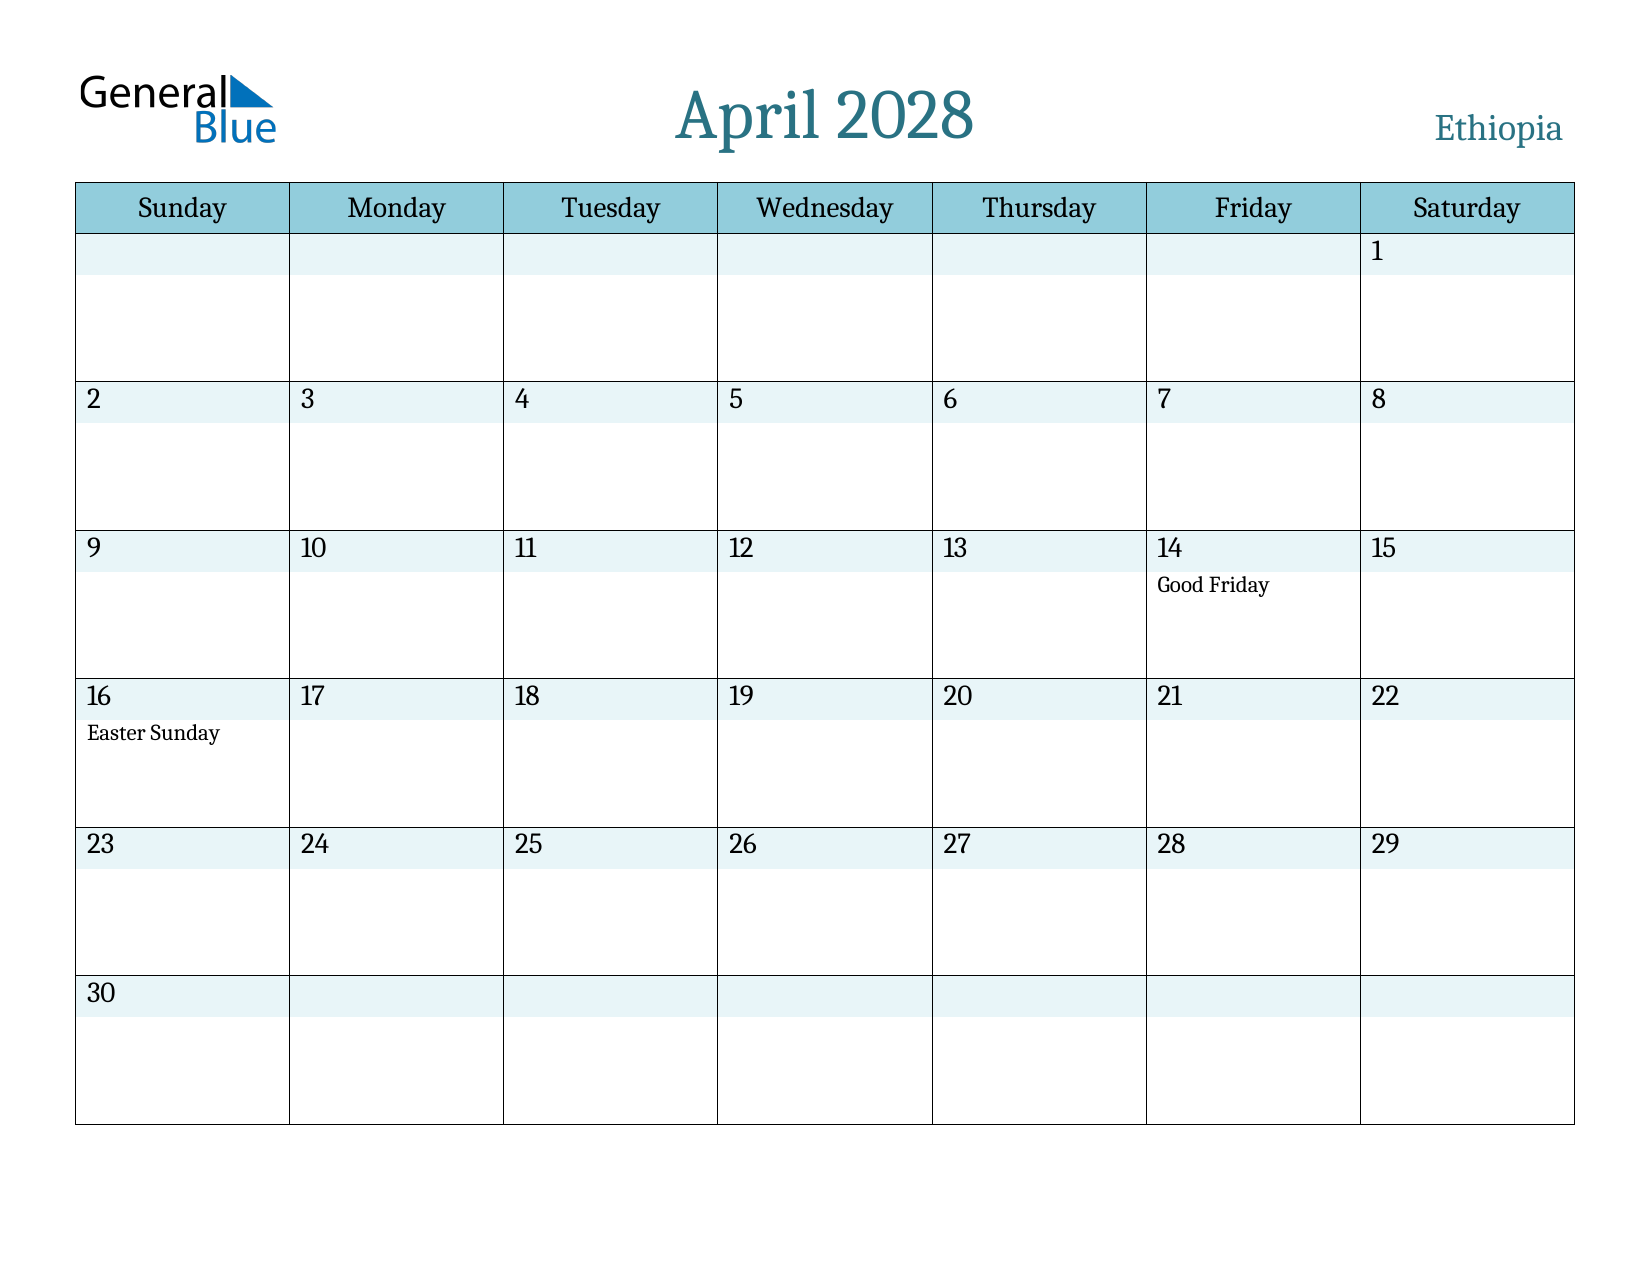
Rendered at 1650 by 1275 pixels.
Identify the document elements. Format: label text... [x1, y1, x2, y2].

table_cell 7 [1147, 382, 1360, 423]
table_cell 10 [290, 531, 503, 572]
table_cell [1147, 869, 1360, 975]
table_cell 11 [504, 531, 717, 572]
table_cell [1361, 976, 1574, 1017]
table_cell [933, 275, 1146, 381]
table_cell 2 [76, 382, 289, 423]
table_header April 2028 [504, 75, 1146, 182]
table_cell [718, 423, 932, 530]
picture [80, 75, 276, 143]
table_cell [290, 869, 503, 975]
table_cell [290, 976, 503, 1017]
table_cell 24 [290, 828, 503, 869]
table_cell 16 [76, 679, 289, 720]
table_cell [76, 234, 289, 275]
table_cell [504, 234, 717, 275]
table_cell [504, 423, 717, 530]
table_cell 18 [504, 679, 717, 720]
table_cell 22 [1361, 679, 1574, 720]
table_cell [1147, 976, 1360, 1017]
table_cell 6 [933, 382, 1146, 423]
table_cell Sunday [76, 183, 289, 233]
table_cell 13 [933, 531, 1146, 572]
table_cell 19 [718, 679, 932, 720]
table_cell [718, 976, 932, 1017]
table_cell [290, 423, 503, 530]
table_cell 21 [1147, 679, 1360, 720]
table_cell 1 [1361, 234, 1574, 275]
table_cell [933, 423, 1146, 530]
table_cell 23 [76, 828, 289, 869]
table_cell [1361, 1017, 1574, 1123]
table_cell 12 [718, 531, 932, 572]
table_cell [1361, 720, 1574, 827]
table_cell Tuesday [504, 183, 717, 233]
table_cell [290, 234, 503, 275]
table_cell Monday [290, 183, 503, 233]
table_cell [504, 275, 717, 381]
table_cell 4 [504, 382, 717, 423]
table_cell [1361, 275, 1574, 381]
table_cell [76, 869, 289, 975]
table_cell 14 [1147, 531, 1360, 572]
table_cell [290, 1017, 503, 1123]
table_cell [290, 572, 503, 678]
table_cell 17 [290, 679, 503, 720]
table_cell [1147, 720, 1360, 827]
table_cell [1361, 869, 1574, 975]
table_cell 15 [1361, 531, 1574, 572]
table_cell [933, 572, 1146, 678]
table_cell 25 [504, 828, 717, 869]
table_cell [1147, 275, 1360, 381]
table_cell [933, 869, 1146, 975]
table_cell [504, 572, 717, 678]
table_cell 20 [933, 679, 1146, 720]
table_cell [718, 720, 932, 827]
table_cell [76, 1017, 289, 1123]
table_cell Easter Sunday [76, 720, 289, 827]
table_cell [718, 572, 932, 678]
table_cell Friday [1147, 183, 1360, 233]
table_cell 28 [1147, 828, 1360, 869]
table_cell 26 [718, 828, 932, 869]
table_cell [76, 423, 289, 530]
table_cell [933, 976, 1146, 1017]
table_cell [504, 976, 717, 1017]
table_cell [290, 275, 503, 381]
table_header [76, 75, 503, 182]
table_cell [1361, 423, 1574, 530]
table_cell [76, 275, 289, 381]
table_cell Good Friday [1147, 572, 1360, 678]
table_cell Saturday [1361, 183, 1574, 233]
table_cell 29 [1361, 828, 1574, 869]
table_cell [718, 275, 932, 381]
table_cell [718, 869, 932, 975]
table_cell Thursday [933, 183, 1146, 233]
table_cell 8 [1361, 382, 1574, 423]
table_cell Wednesday [718, 183, 932, 233]
table_cell 27 [933, 828, 1146, 869]
table_cell [504, 720, 717, 827]
table_cell [718, 1017, 932, 1123]
table_header Ethiopia [1146, 75, 1574, 182]
table_cell [1147, 423, 1360, 530]
table_cell [1361, 572, 1574, 678]
table_cell [76, 572, 289, 678]
table_cell [504, 869, 717, 975]
table_cell [718, 234, 932, 275]
table_cell [933, 1017, 1146, 1123]
table_cell 5 [718, 382, 932, 423]
table_cell 30 [76, 976, 289, 1017]
table_cell 9 [76, 531, 289, 572]
table_cell [933, 234, 1146, 275]
table_cell [290, 720, 503, 827]
table_cell [504, 1017, 717, 1123]
table_cell [933, 720, 1146, 827]
table_cell 3 [290, 382, 503, 423]
table_cell [1147, 1017, 1360, 1123]
table_cell [1147, 234, 1360, 275]
